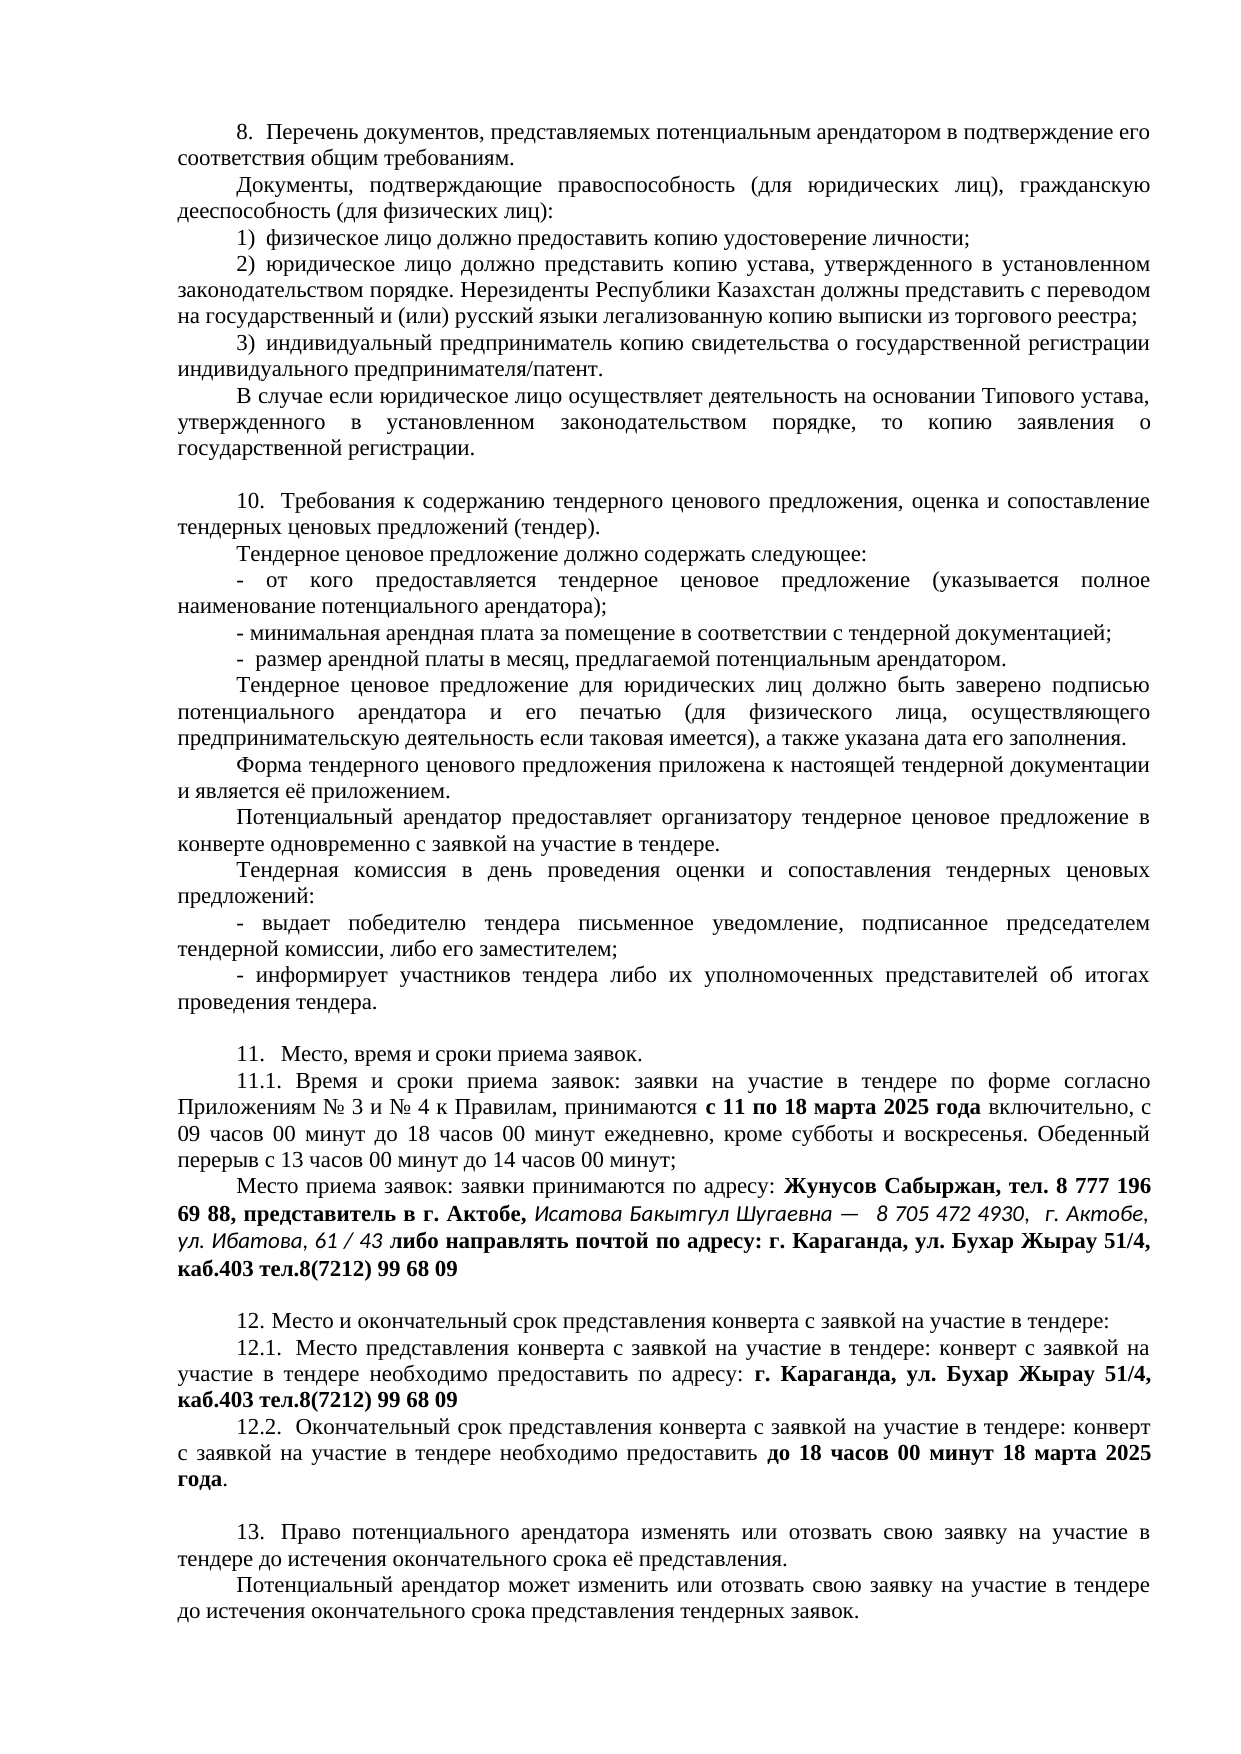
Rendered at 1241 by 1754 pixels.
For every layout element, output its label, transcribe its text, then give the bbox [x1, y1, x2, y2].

text В случае если юридическое лицо осуществляет деятельность на основании Типового устава, утвержденного в установленном законодательством порядке, то копию заявления о государственной регистрации. [177, 382, 1152, 461]
text - минимальная арендная плата за помещение в соответствии с тендерной документацией; [177, 619, 1152, 645]
text Место приема заявок: заявки принимаются по адресу: Жунусов Сабыржан, тел. 8 777 196 69 88, представитель в г. Актобе, Исатова Бакытгул Шугаевна — 8 705 472 4930, г. Актобе, ул. Ибатова, 61 / 43 либо направлять почтой по адресу: г. Караганда, ул. Бухар Жырау 51/4, каб.403 тел.8(7212) 99 68 09 [177, 1172, 1152, 1281]
text Тендерное ценовое предложение для юридических лиц должно быть заверено подписью потенциального арендатора и его печатью (для физического лица, осуществляющего предпринимательскую деятельность если таковая имеется), а также указана дата его заполнения. [177, 672, 1152, 751]
list Время и сроки приема заявок: заявки на участие в тендере по форме согласно Приложениям № 3 и № 4 к Правилам, принимаются с 11 по 18 марта 2025 года включительно, с 09 часов 00 минут до 18 часов 00 минут ежедневно, кроме субботы и воскресенья. Обеденный перерыв с 13 часов 00 минут до 14 часов 00 минут; [177, 1067, 1152, 1172]
list физическое лицо должно предоставить копию удостоверение личности; [177, 223, 1152, 250]
list юридическое лицо должно представить копию устава, утвержденного в установленном законодательством порядке. Нерезиденты Республики Казахстан должны представить с переводом на государственный и (или) русский языки легализованную копию выписки из торгового реестра; [177, 250, 1152, 329]
text Потенциальный арендатор предоставляет организатору тендерное ценовое предложение в конверте одновременно с заявкой на участие в тендере. [177, 803, 1152, 856]
list индивидуальный предприниматель копию свидетельства о государственной регистрации индивидуального предпринимателя/патент. [177, 329, 1152, 382]
list Место, время и сроки приема заявок. [177, 1041, 1152, 1067]
text Потенциальный арендатор может изменить или отозвать свою заявку на участие в тендере до истечения окончательного срока представления тендерных заявок. [177, 1571, 1152, 1624]
list Место и окончательный срок представления конверта с заявкой на участие в тендере: [177, 1307, 1152, 1334]
list Место представления конверта с заявкой на участие в тендере: конверт с заявкой на участие в тендере необходимо предоставить по адресу: г. Караганда, ул. Бухар Жырау 51/4, каб.403 тел.8(7212) 99 68 09 [177, 1334, 1152, 1413]
text Форма тендерного ценового предложения приложена к настоящей тендерной документации и является её приложением. [177, 751, 1152, 803]
text - от кого предоставляется тендерное ценовое предложение (указывается полное наименование потенциального арендатора); [177, 566, 1152, 619]
text - информирует участников тендера либо их уполномоченных представителей об итогах проведения тендера. [177, 961, 1152, 1014]
text Документы, подтверждающие правоспособность (для юридических лиц), гражданскую дееспособность (для физических лиц): [177, 171, 1152, 223]
list Перечень документов, представляемых потенциальным арендатором в подтверждение его соответствия общим требованиям. [177, 118, 1152, 171]
text - выдает победителю тендера письменное уведомление, подписанное председателем тендерной комиссии, либо его заместителем; [177, 909, 1152, 961]
text Тендерное ценовое предложение должно содержать следующее: [177, 540, 1152, 566]
list Право потенциального арендатора изменять или отозвать свою заявку на участие в тендере до истечения окончательного срока её представления. [177, 1518, 1152, 1571]
text Тендерная комиссия в день проведения оценки и сопоставления тендерных ценовых предложений: [177, 856, 1152, 909]
text - размер арендной платы в месяц, предлагаемой потенциальным арендатором. [177, 645, 1152, 672]
list Окончательный срок представления конверта с заявкой на участие в тендере: конверт с заявкой на участие в тендере необходимо предоставить до 18 часов 00 минут 18 марта 2025 года. [177, 1413, 1152, 1492]
text 10. Требования к содержанию тендерного ценового предложения, оценка и сопоставление тендерных ценовых предложений (тендер). [177, 487, 1152, 540]
